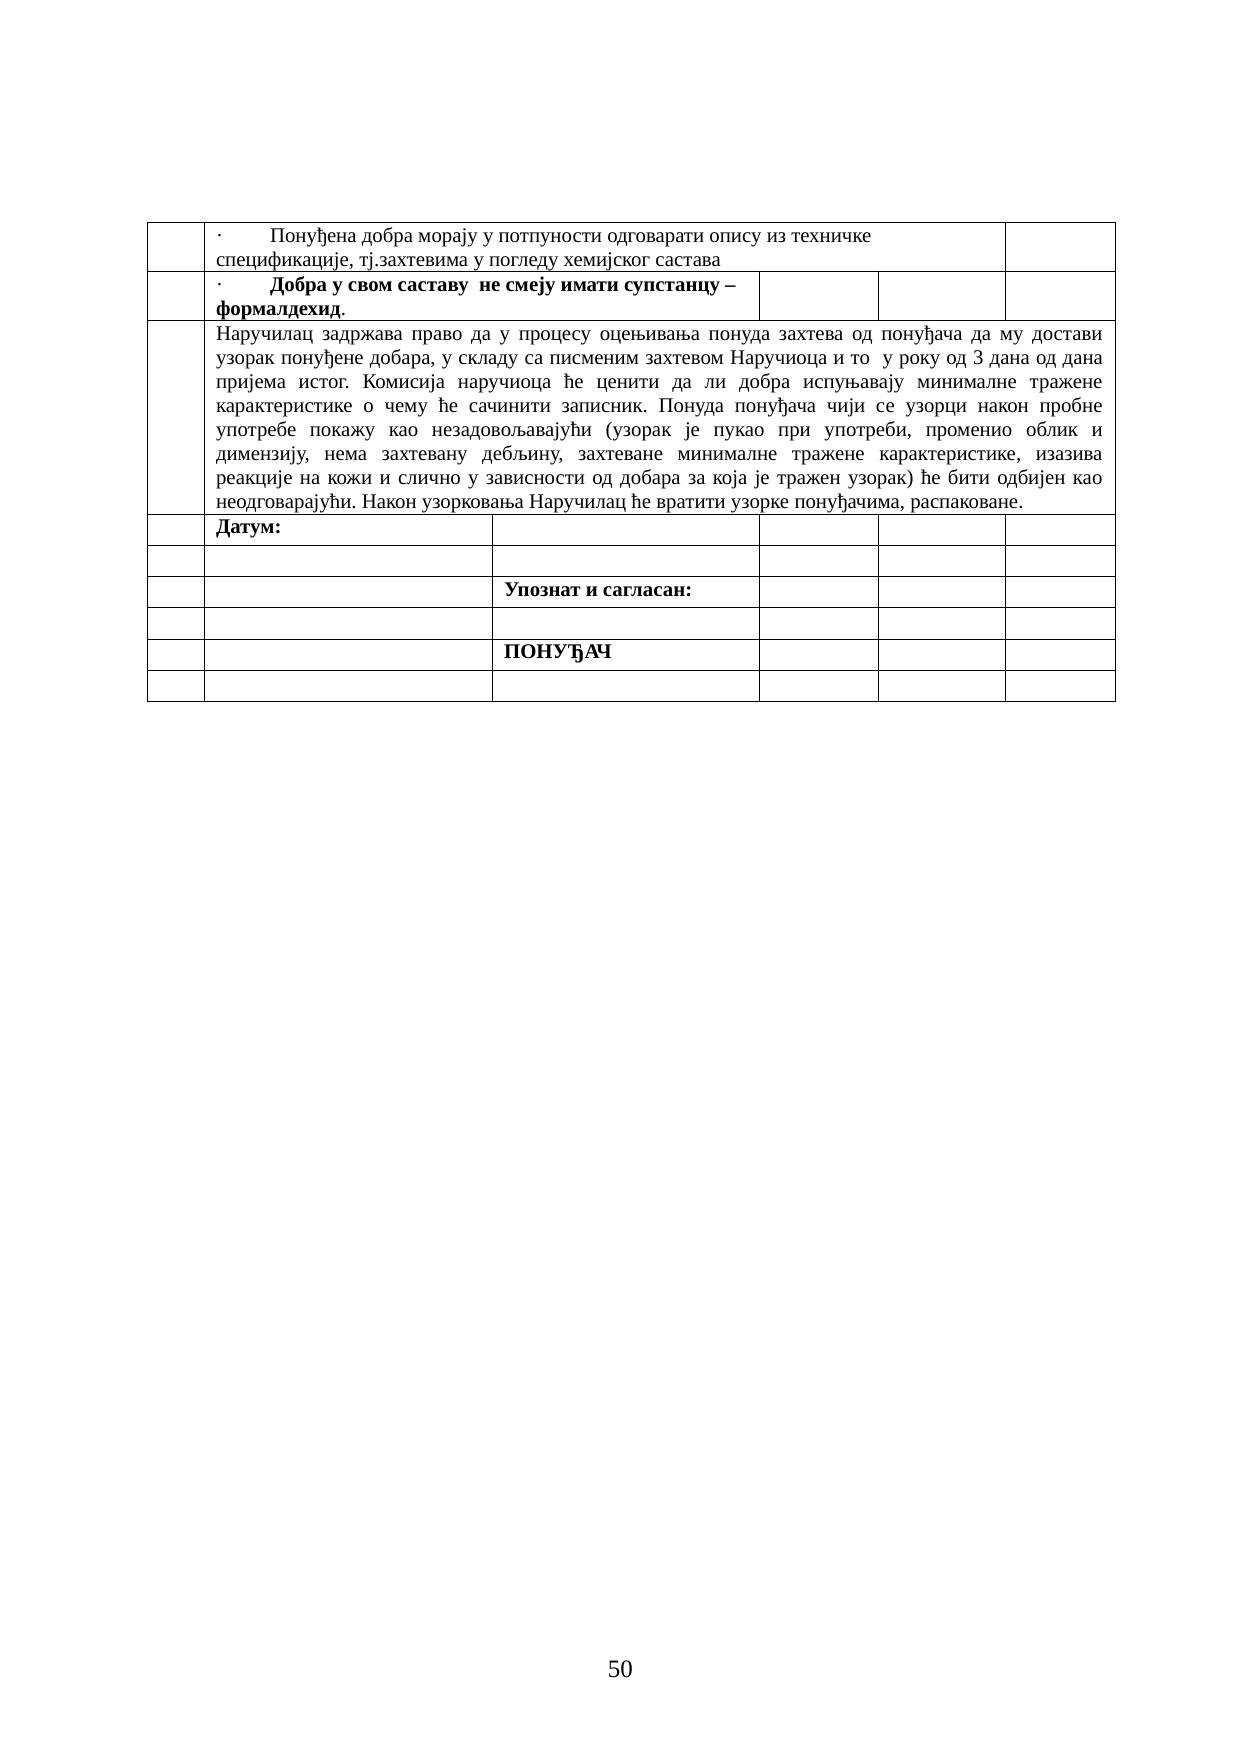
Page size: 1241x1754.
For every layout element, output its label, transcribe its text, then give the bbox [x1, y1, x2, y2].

table_cell [879, 515, 1005, 545]
table_cell [205, 640, 492, 670]
table_cell [205, 671, 492, 701]
table_cell [1006, 640, 1115, 670]
table_cell Упознат и сагласан: [493, 577, 759, 607]
table_cell [148, 671, 204, 701]
table_cell [493, 546, 759, 576]
table_cell [879, 577, 1005, 607]
table_cell [148, 577, 204, 607]
table_cell ПОНУЂАЧ [493, 640, 759, 670]
table_cell [1006, 272, 1115, 320]
table_cell · Понуђена добра морају у потпуности одговарати опису из техничке спецификације, тј.захтевима у погледу хемијског састава [205, 223, 1005, 271]
table_cell [148, 546, 204, 576]
table_cell · Добра у свом саставу не смеју имати супстанцу – формалдехид. [205, 272, 759, 320]
table_cell [1006, 577, 1115, 607]
table_cell [760, 515, 878, 545]
table_cell [205, 608, 492, 638]
table_cell [879, 272, 1005, 320]
table_cell [148, 272, 204, 320]
table_cell Наручилац задржава право да у процесу оцењивања понуда захтева од понуђача да му достави узорак понуђене добара, у складу са писменим захтевом Наручиоца и то у року од 3 дана од дана пријема истог. Комисија наручиоца ће ценити да ли добра испуњавају минималне тражене карактеристике о чему ће сачинити записник. Понуда понуђача чији се узорци након пробне употрeбе покажу као незадовољавајући (узорак је пукао при употреби, променио облик и димензију, нема захтевану дебљину, захтеване минималне тражене карактеристике, изазива реакције на кожи и слично у зависности од добара за која је тражен узорак) ће бити одбијен као неодговарајући. Након узорковања Наручилац ће вратити узорке понуђачима, распаковане. [205, 321, 1115, 513]
table_cell [1006, 546, 1115, 576]
table_cell [205, 577, 492, 607]
table_cell [148, 640, 204, 670]
table_cell [879, 671, 1005, 701]
table_cell [1006, 671, 1115, 701]
table_cell [760, 671, 878, 701]
table_cell [148, 515, 204, 545]
table_cell [1006, 515, 1115, 545]
table_cell [760, 577, 878, 607]
table_cell [879, 640, 1005, 670]
table_cell [760, 608, 878, 638]
table_cell [493, 671, 759, 701]
table_cell [760, 546, 878, 576]
table_cell [493, 608, 759, 638]
table_cell [1006, 223, 1115, 271]
table_cell [148, 321, 204, 513]
table_cell [760, 272, 878, 320]
table_cell Датум: [205, 515, 492, 545]
table_cell [493, 515, 759, 545]
table_cell [879, 608, 1005, 638]
table_cell [148, 223, 204, 271]
table_cell [879, 546, 1005, 576]
table_cell [148, 608, 204, 638]
table_cell [1006, 608, 1115, 638]
table_cell [760, 640, 878, 670]
table_cell [205, 546, 492, 576]
